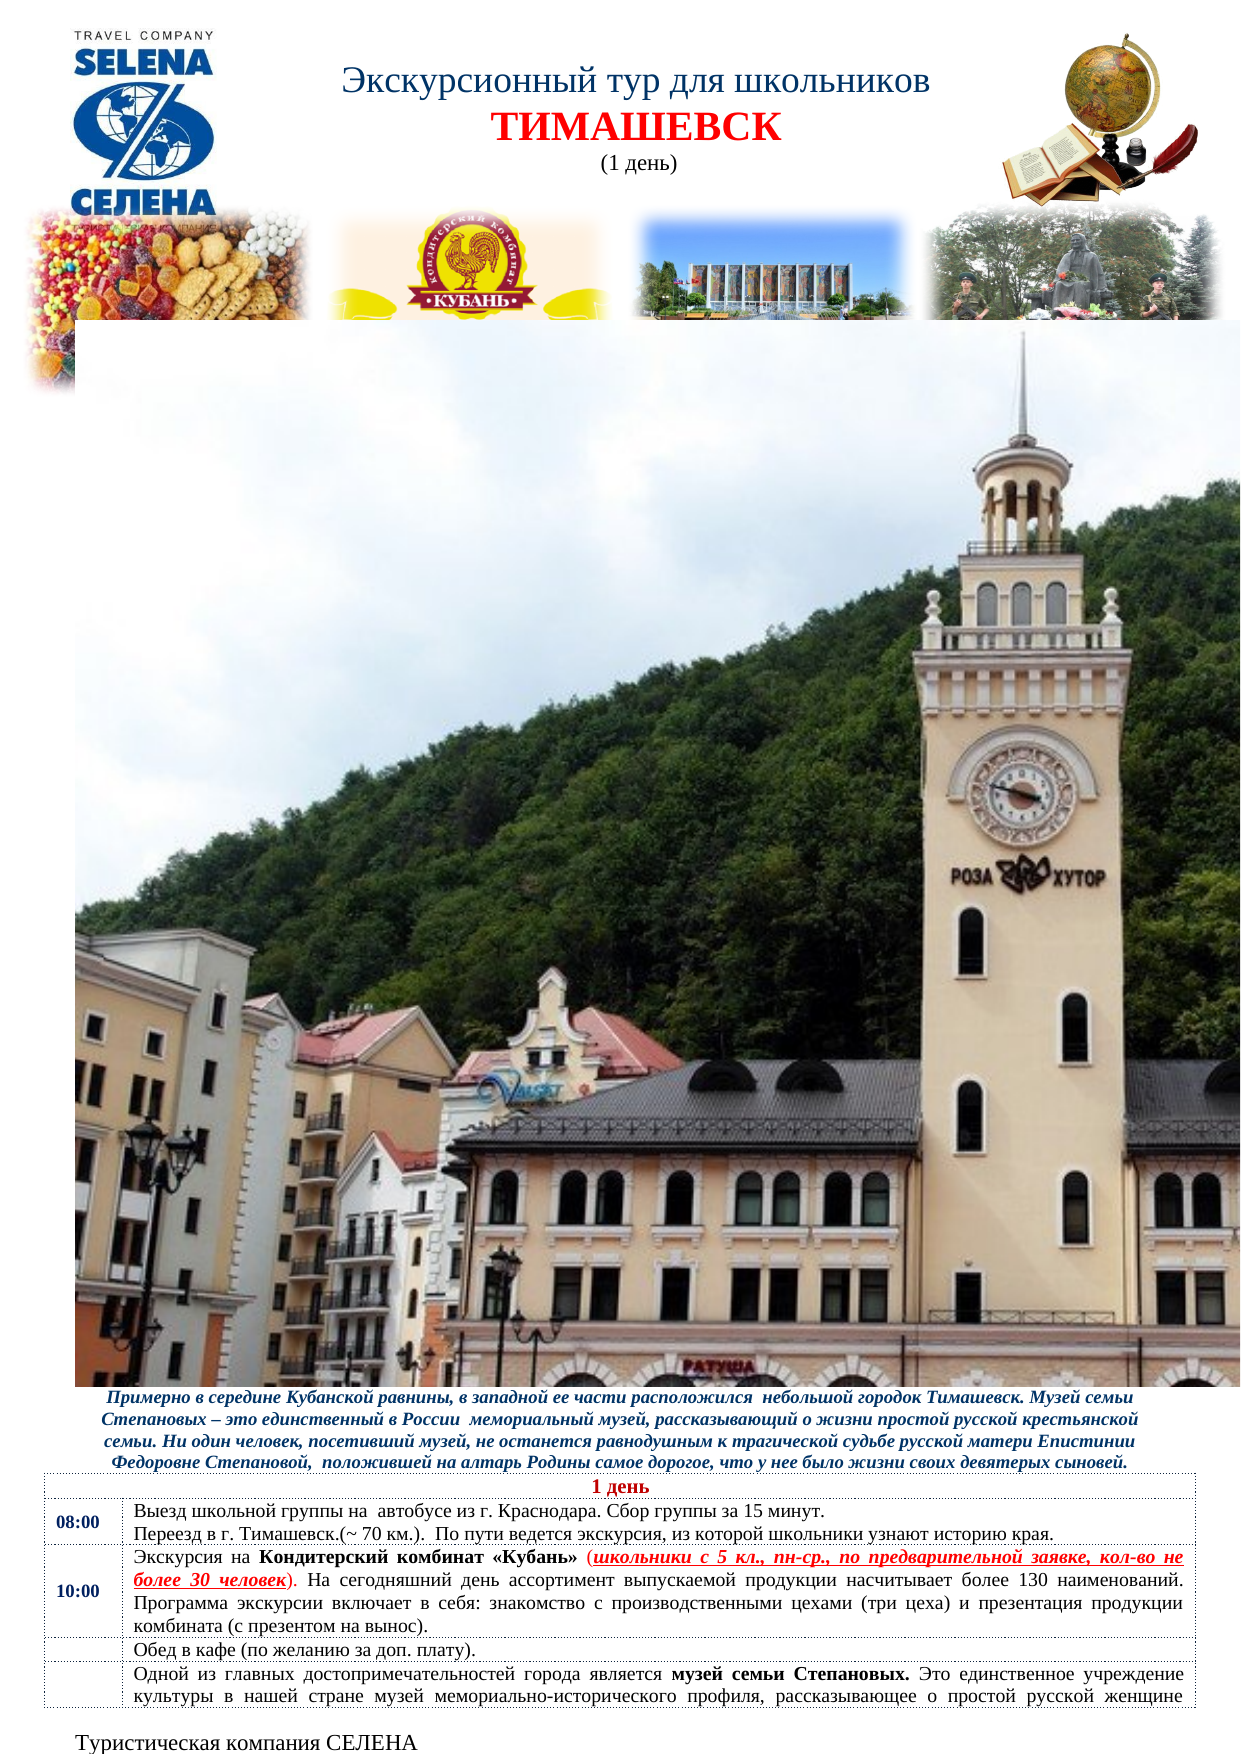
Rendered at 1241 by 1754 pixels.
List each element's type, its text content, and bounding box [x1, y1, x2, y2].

text Примерно в середине Кубанской равнины, в западной ее части расположился небольшой городок Тимашевск. Музей семьи Степановых – это единственный в России мемориальный музей, рассказывающий о жизни простой русской крестьянской семьи. Ни один человек, посетивший музей, не останется равнодушным к трагической судьбе русской матери Епистинии Федоровне Степановой, положившей на алтарь Родины самое дорогое, что у нее было жизни своих девятерых сыновей. [75, 1387, 1165, 1473]
picture [993, 32, 1199, 221]
table_cell 10:00 [45, 1544, 122, 1637]
table_header 1 день [45, 1473, 1196, 1498]
picture [51, 28, 1241, 1387]
table_cell [45, 1637, 122, 1661]
table_cell Выезд школьной группы на автобусе из г. Краснодара. Сбор группы за 15 минут. Переезд в г. Тимашевск.(~ 70 км.). По пути ведется экскурсия, из которой школьники узнают историю края. [122, 1498, 1196, 1544]
table_cell Экскурсия на Кондитерский комбинат «Кубань» (школьники с 5 кл., пн-ср., по предварительной заявке, кол-во не более 30 человек). На сегодняшний день ассортимент выпускаемой продукции насчитывает более 130 наименований. Программа экскурсии включает в себя: знакомство с производственными цехами (три цеха) и презентация продукции комбината (с презентом на вынос). [122, 1544, 1196, 1637]
table_cell Обед в кафе (по желанию за доп. плату). [122, 1637, 1196, 1661]
table_cell 08:00 [45, 1498, 122, 1544]
table_cell [45, 1661, 122, 1707]
